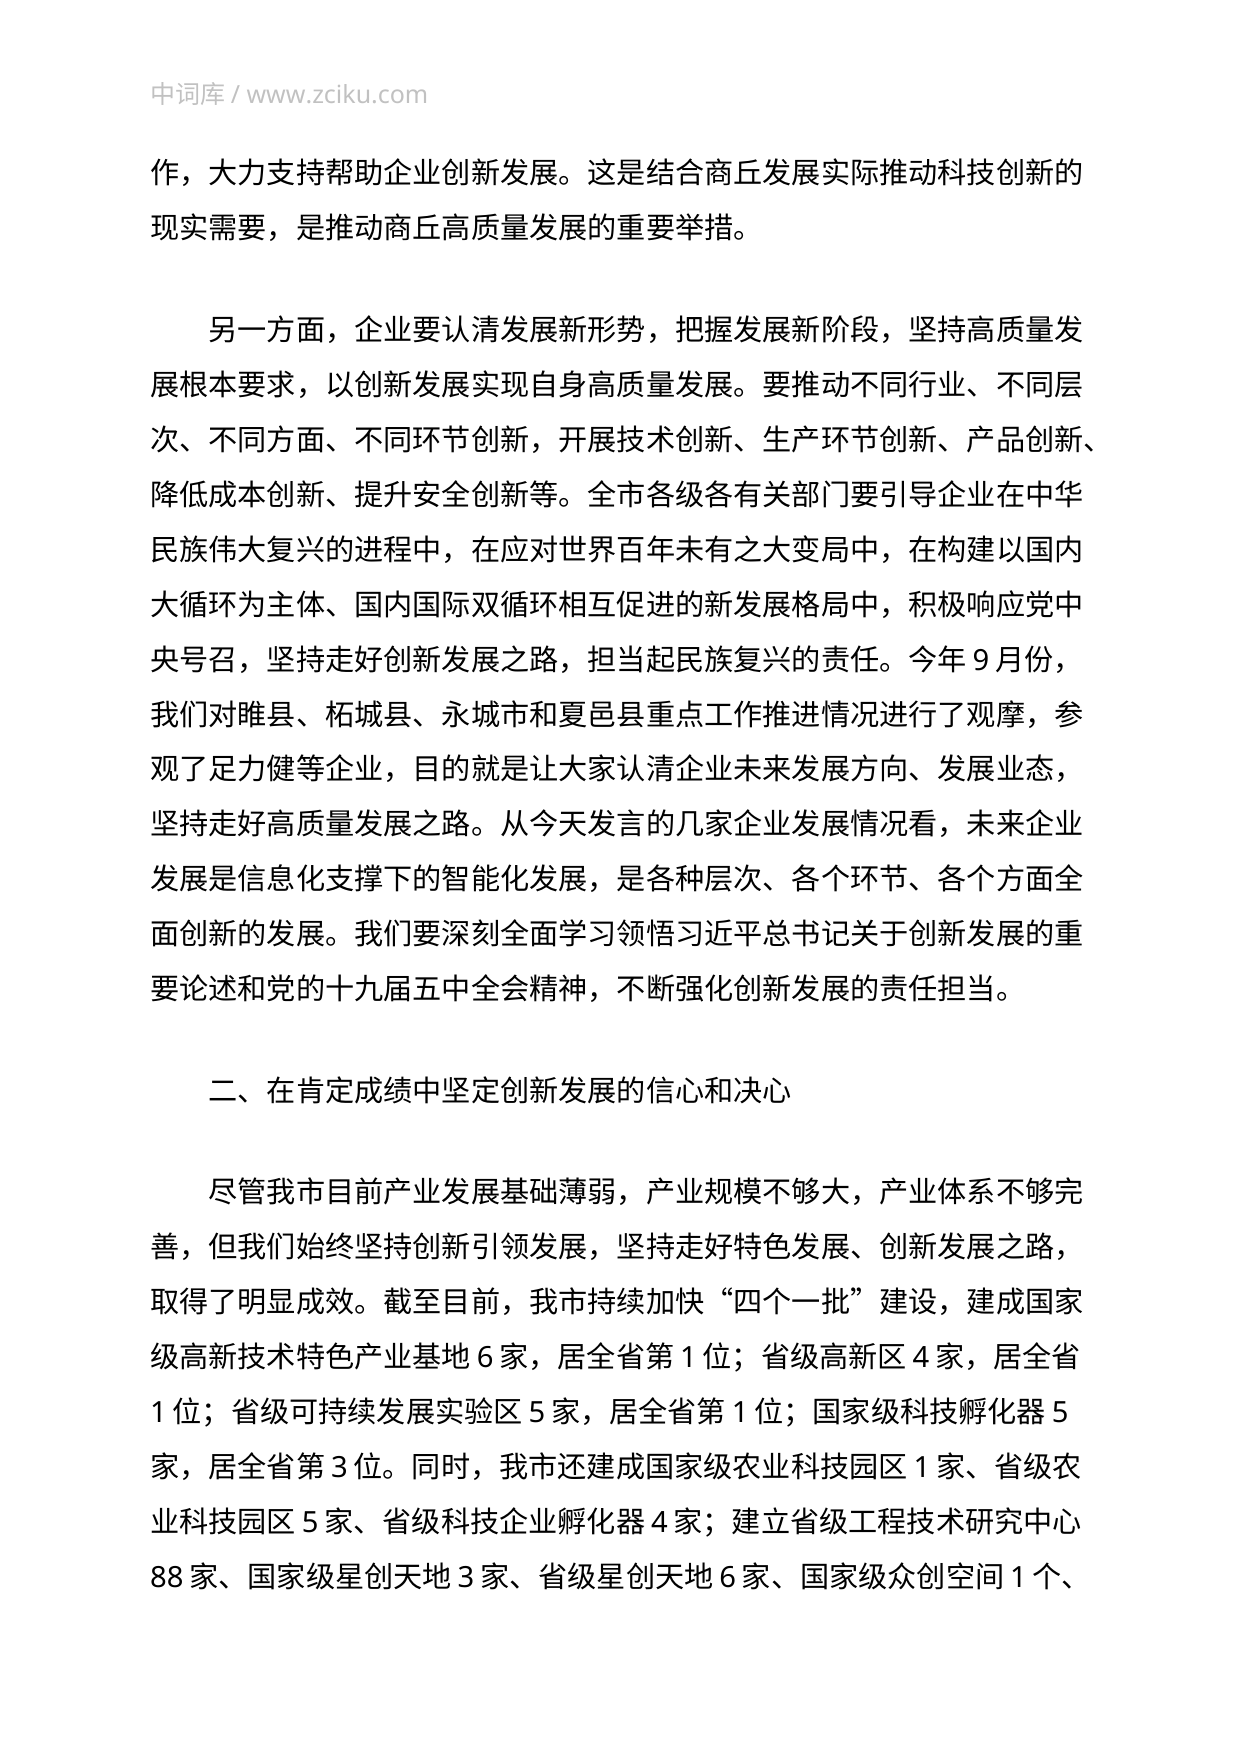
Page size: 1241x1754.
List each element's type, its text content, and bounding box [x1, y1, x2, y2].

text 另一方面，企业要认清发展新形势，把握发展新阶段，坚持高质量发展根本要求，以创新发展实现自身高质量发展。要推动不同行业、不同层次、不同方面、不同环节创新，开展技术创新、生产环节创新、产品创新、降低成本创新、提升安全创新等。全市各级各有关部门要引导企业在中华民族伟大复兴的进程中，在应对世界百年未有之大变局中，在构建以国内大循环为主体、国内国际双循环相互促进的新发展格局中，积极响应党中央号召，坚持走好创新发展之路，担当起民族复兴的责任。今年9月份，我们对睢县、柘城县、永城市和夏邑县重点工作推进情况进行了观摩，参观了足力健等企业，目的就是让大家认清企业未来发展方向、发展业态，坚持走好高质量发展之路。从今天发言的几家企业发展情况看，未来企业发展是信息化支撑下的智能化发展，是各种层次、各个环节、各个方面全面创新的发展。我们要深刻全面学习领悟习近平总书记关于创新发展的重要论述和党的十九届五中全会精神，不断强化创新发展的责任担当。 [150, 307, 1090, 1008]
text 二、在肯定成绩中坚定创新发展的信心和决心 [150, 1067, 1090, 1109]
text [150, 150, 1090, 247]
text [150, 1169, 1090, 1596]
